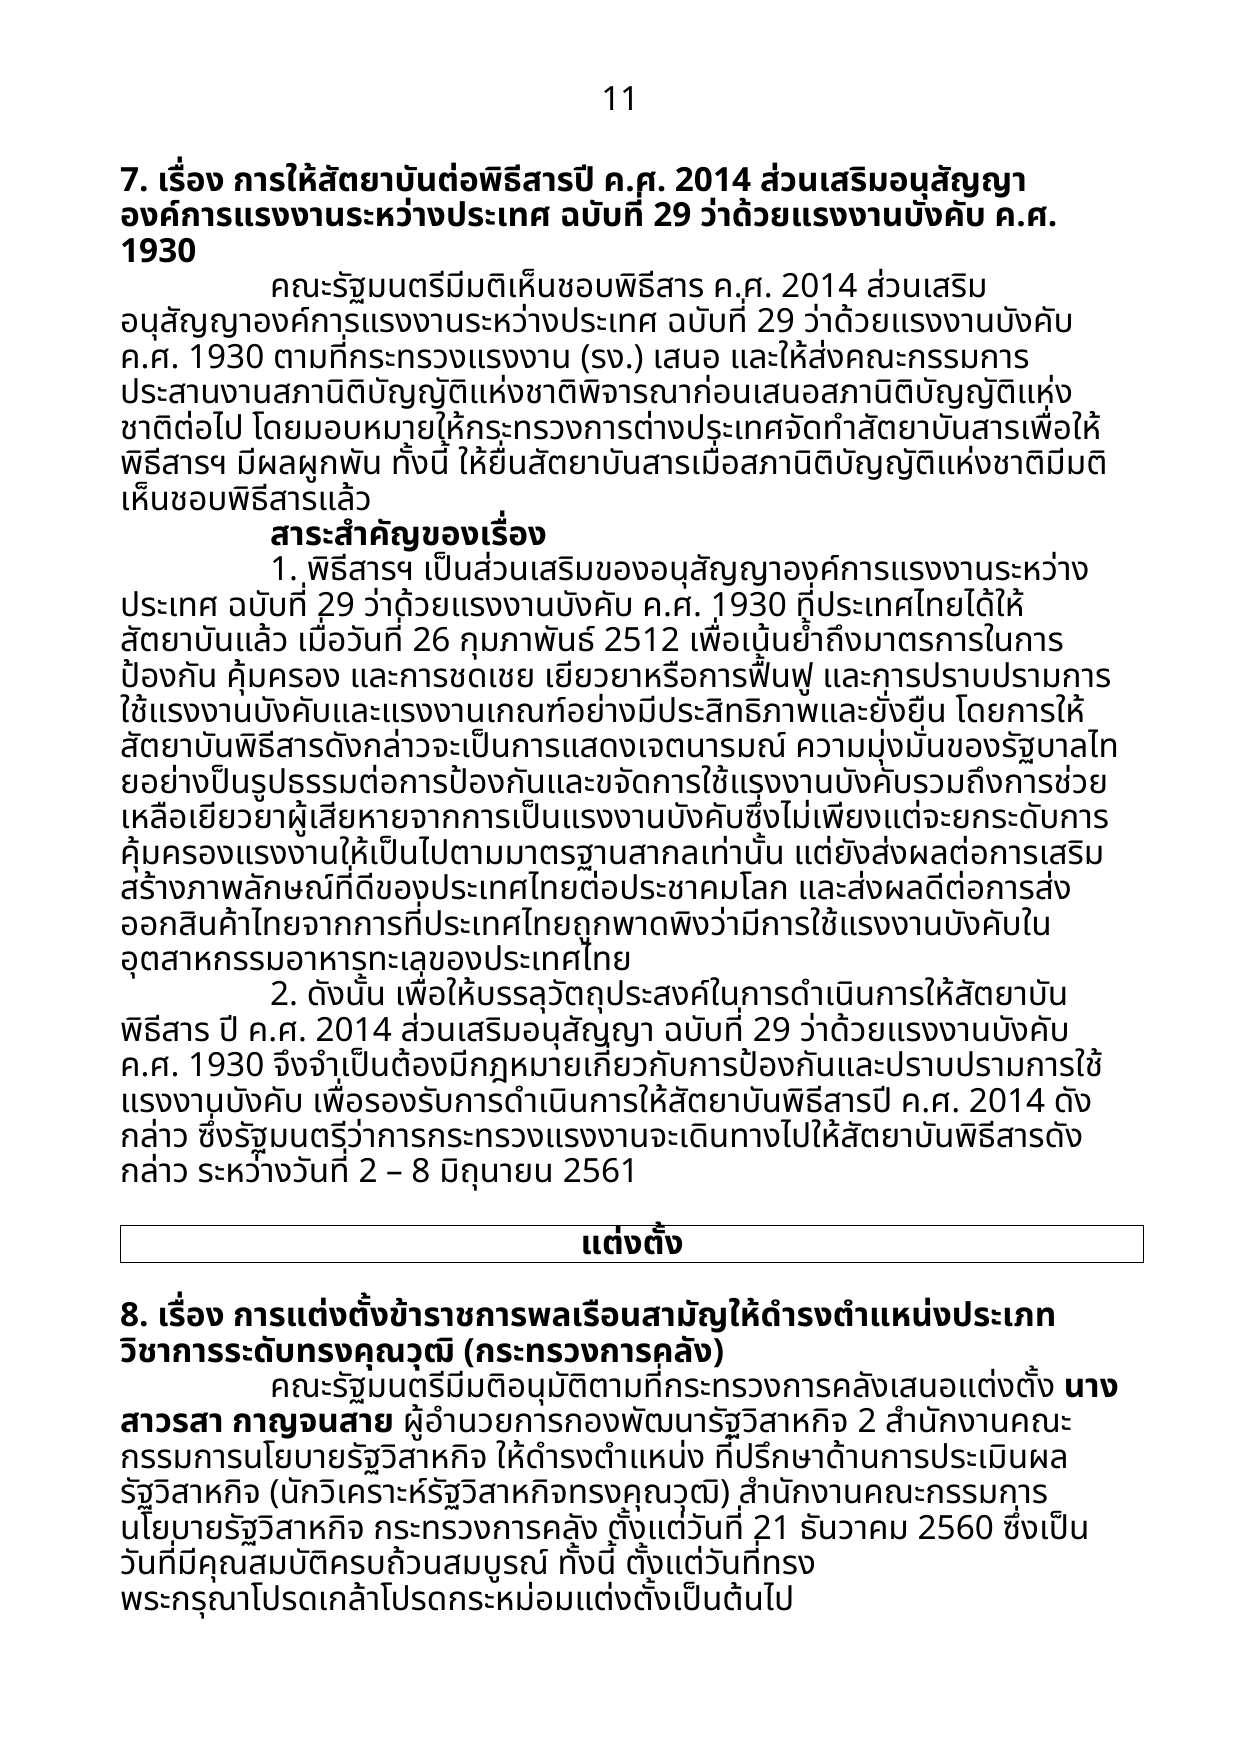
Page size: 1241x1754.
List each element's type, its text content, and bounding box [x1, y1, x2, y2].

text 8. เรื่อง การแต่งตั้งข้าราชการพลเรือนสามัญให้ดำรงตำแหน่งประเภทวิชาการระดับทรงคุณวุฒิ (กระทรวงการคลัง) [120, 1298, 1120, 1369]
text คณะรัฐมนตรีมีมติเห็นชอบพิธีสาร ค.ศ. 2014 ส่วนเสริมอนุสัญญาองค์การแรงงานระหว่างประเทศ ฉบับที่ 29 ว่าด้วยแรงงานบังคับ ค.ศ. 1930 ตามที่กระทรวงแรงงาน (รง.) เสนอ และให้ส่งคณะกรรมการประสานงานสภานิติบัญญัติแห่งชาติพิจารณาก่อนเสนอสภานิติบัญญัติแห่งชาติต่อไป โดยมอบหมายให้กระทรวงการต่างประเทศจัดทำสัตยาบันสารเพื่อให้พิธีสารฯ มีผลผูกพัน ทั้งนี้ ให้ยื่นสัตยาบันสารเมื่อสภานิติบัญญัติแห่งชาติมีมติเห็นชอบพิธีสารแล้ว [120, 269, 1120, 517]
table_header แต่งตั้ง [121, 1226, 1143, 1262]
text สาระสำคัญของเรื่อง [120, 517, 1120, 552]
text 2. ดังนั้น เพื่อให้บรรลุวัตถุประสงค์ในการดำเนินการให้สัตยาบันพิธีสาร ปี ค.ศ. 2014 ส่วนเสริมอนุสัญญา ฉบับที่ 29 ว่าด้วยแรงงานบังคับ ค.ศ. 1930 จึงจำเป็นต้องมีกฎหมายเกี่ยวกับการป้องกันและปราบปรามการใช้แรงงานบังคับ เพื่อรองรับการดำเนินการให้สัตยาบันพิธีสารปี ค.ศ. 2014 ดังกล่าว ซึ่งรัฐมนตรีว่าการกระทรวงแรงงานจะเดินทางไปให้สัตยาบันพิธีสารดังกล่าว ระหว่างวันที่ 2 – 8 มิถุนายน 2561 [120, 977, 1120, 1190]
text พระกรุณาโปรดเกล้าโปรดกระหม่อมแต่งตั้งเป็นต้นไป [120, 1582, 1120, 1617]
text คณะรัฐมนตรีมีมติอนุมัติตามที่กระทรวงการคลังเสนอแต่งตั้ง นางสาวรสา กาญจนสาย ผู้อำนวยการกองพัฒนารัฐวิสาหกิจ 2 สำนักงานคณะกรรมการนโยบายรัฐวิสาหกิจ ให้ดำรงตำแหน่ง ที่ปรึกษาด้านการประเมินผลรัฐวิสาหกิจ (นักวิเคราะห์รัฐวิสาหกิจทรงคุณวุฒิ) สำนักงานคณะกรรมการนโยบายรัฐวิสาหกิจ กระทรวงการคลัง ตั้งแต่วันที่ 21 ธันวาคม 2560 ซึ่งเป็นวันที่มีคุณสมบัติครบถ้วนสมบูรณ์ ทั้งนี้ ตั้งแต่วันที่ทรง [120, 1369, 1120, 1582]
text 1. พิธีสารฯ เป็นส่วนเสริมของอนุสัญญาองค์การแรงงานระหว่างประเทศ ฉบับที่ 29 ว่าด้วยแรงงานบังคับ ค.ศ. 1930 ที่ประเทศไทยได้ให้สัตยาบันแล้ว เมื่อวันที่ 26 กุมภาพันธ์ 2512 เพื่อเน้นย้ำถึงมาตรการในการป้องกัน คุ้มครอง และการชดเชย เยียวยาหรือการฟื้นฟู และการปราบปรามการใช้แรงงานบังคับและแรงงานเกณฑ์อย่างมีประสิทธิภาพและยั่งยืน โดยการให้สัตยาบันพิธีสารดังกล่าวจะเป็นการแสดงเจตนารมณ์ ความมุ่งมั่นของรัฐบาลไทยอย่างป็นรูปธรรมต่อการป้องกันและขจัดการใช้แรงงานบังคับรวมถึงการช่วยเหลือเยียวยาผู้เสียหายจากการเป็นแรงงานบังคับซึ่งไม่เพียงแต่จะยกระดับการคุ้มครองแรงงานให้เป็นไปตามมาตรฐานสากลเท่านั้น แต่ยังส่งผลต่อการเสริมสร้างภาพลักษณ์ที่ดีของประเทศไทยต่อประชาคมโลก และส่งผลดีต่อการส่งออกสินค้าไทยจากการที่ประเทศไทยถูกพาดพิงว่ามีการใช้แรงงานบังคับในอุตสาหกรรมอาหารทะเลของประเทศไทย [120, 552, 1120, 977]
text 7. เรื่อง การให้สัตยาบันต่อพิธีสารปี ค.ศ. 2014 ส่วนเสริมอนุสัญญาองค์การแรงงานระหว่างประเทศ ฉบับที่ 29 ว่าด้วยแรงงานบังคับ ค.ศ. 1930 [120, 163, 1120, 269]
